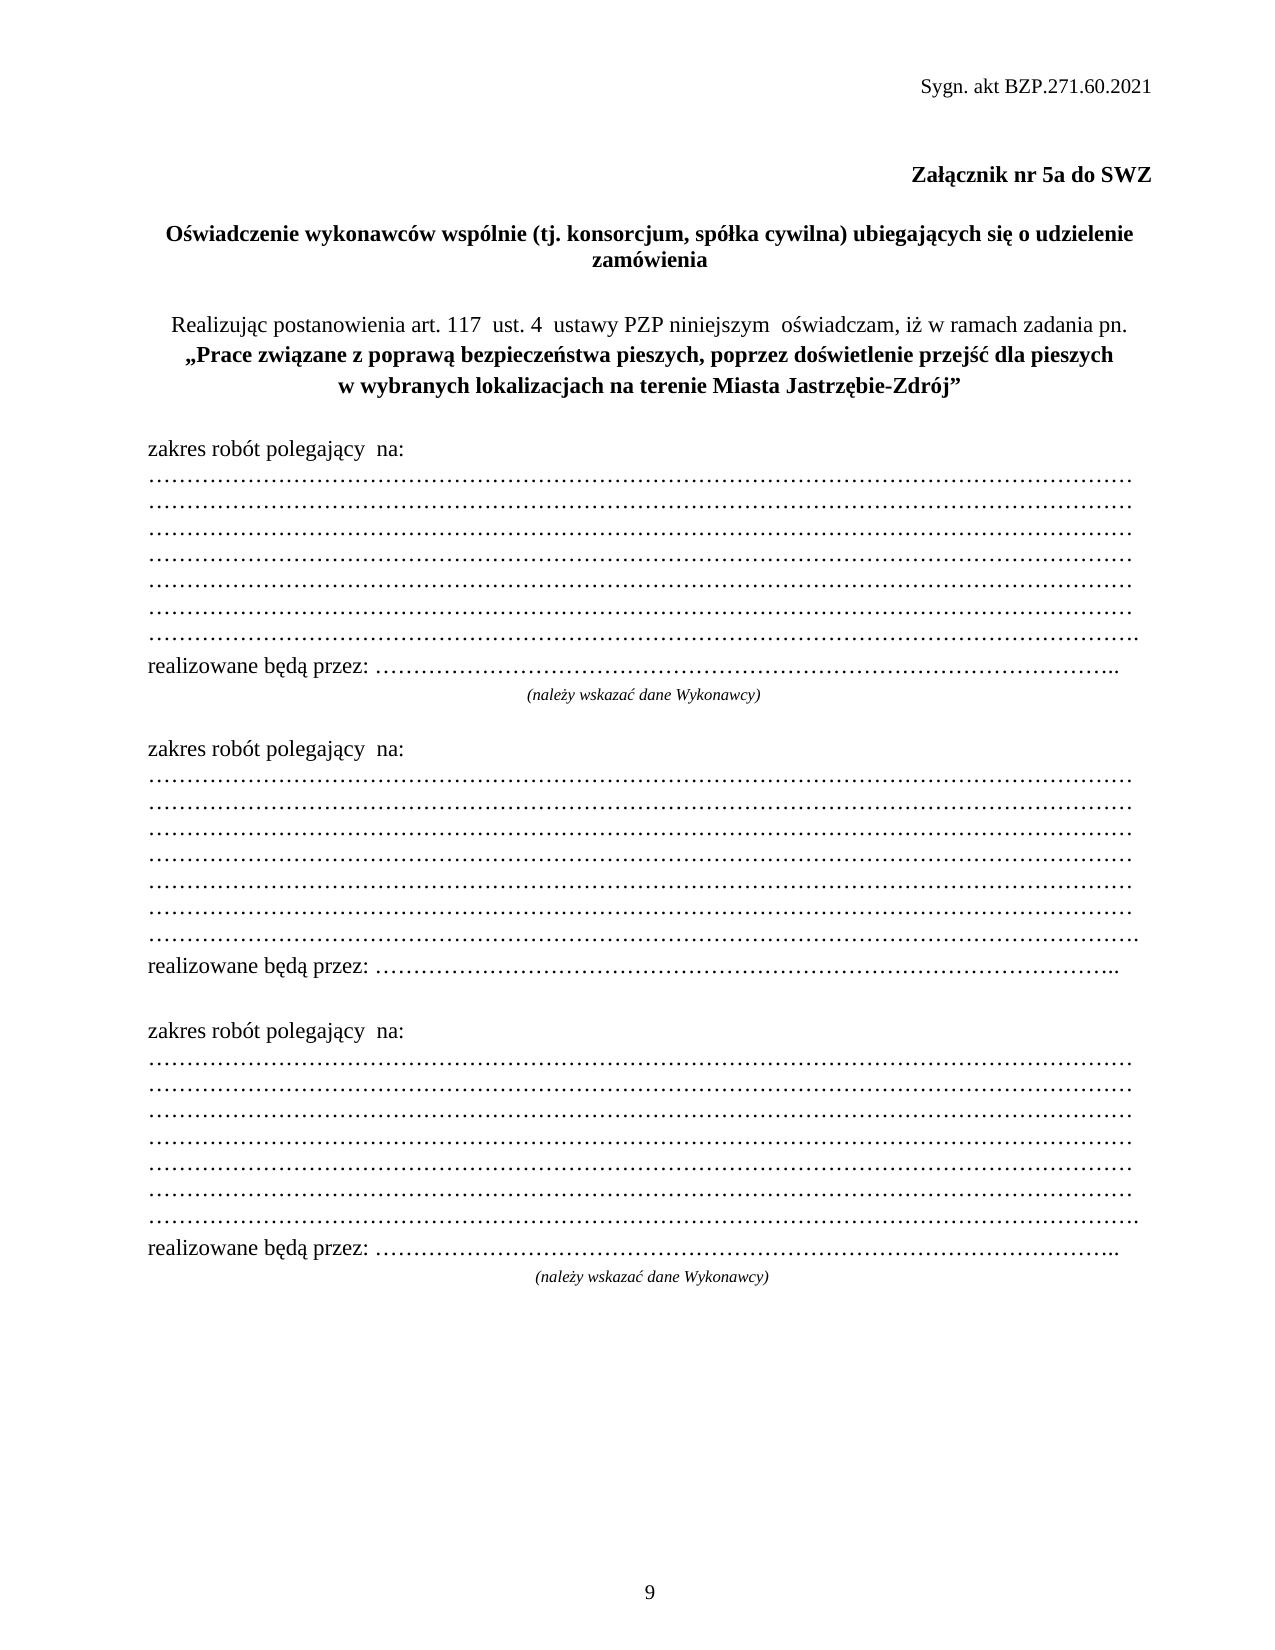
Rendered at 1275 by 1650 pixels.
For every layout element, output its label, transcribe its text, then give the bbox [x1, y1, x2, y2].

text (należy wskazać dane Wykonawcy) [148, 684, 1152, 703]
text zakres robót polegający na: …………………………………………………………………………………………………………………………………………………………………………………………………………………………………………………………………………………………………………………………………………………………………………………………………………………………………………………………………………………………………………………………………………………………………………………………………………………………………………………………………………………………………………………………………………………………………………………………………………………………………. [148, 1017, 1152, 1228]
text realizowane będą przez: …………………………………………………………………………………….. [148, 952, 1152, 978]
text (należy wskazać dane Wykonawcy) [148, 1267, 1152, 1286]
text Oświadczenie wykonawców wspólnie (tj. konsorcjum, spółka cywilna) ubiegających się o udzielenie zamówienia [148, 220, 1152, 272]
text Załącznik nr 5a do SWZ [148, 161, 1152, 187]
text realizowane będą przez: …………………………………………………………………………………….. [148, 1234, 1152, 1261]
text zakres robót polegający na: …………………………………………………………………………………………………………………………………………………………………………………………………………………………………………………………………………………………………………………………………………………………………………………………………………………………………………………………………………………………………………………………………………………………………………………………………………………………………………………………………………………………………………………………………………………………………………………………………………………………………. [148, 434, 1152, 645]
text Realizując postanowienia art. 117 ust. 4 ustawy PZP niniejszym oświadczam, iż w ramach zadania pn. „Prace związane z poprawą bezpieczeństwa pieszych, poprzez doświetlenie przejść dla pieszych w wybranych lokalizacjach na terenie Miasta Jastrzębie-Zdrój” [148, 311, 1152, 398]
text zakres robót polegający na: …………………………………………………………………………………………………………………………………………………………………………………………………………………………………………………………………………………………………………………………………………………………………………………………………………………………………………………………………………………………………………………………………………………………………………………………………………………………………………………………………………………………………………………………………………………………………………………………………………………………………. [148, 735, 1152, 946]
text realizowane będą przez: …………………………………………………………………………………….. [148, 652, 1152, 678]
